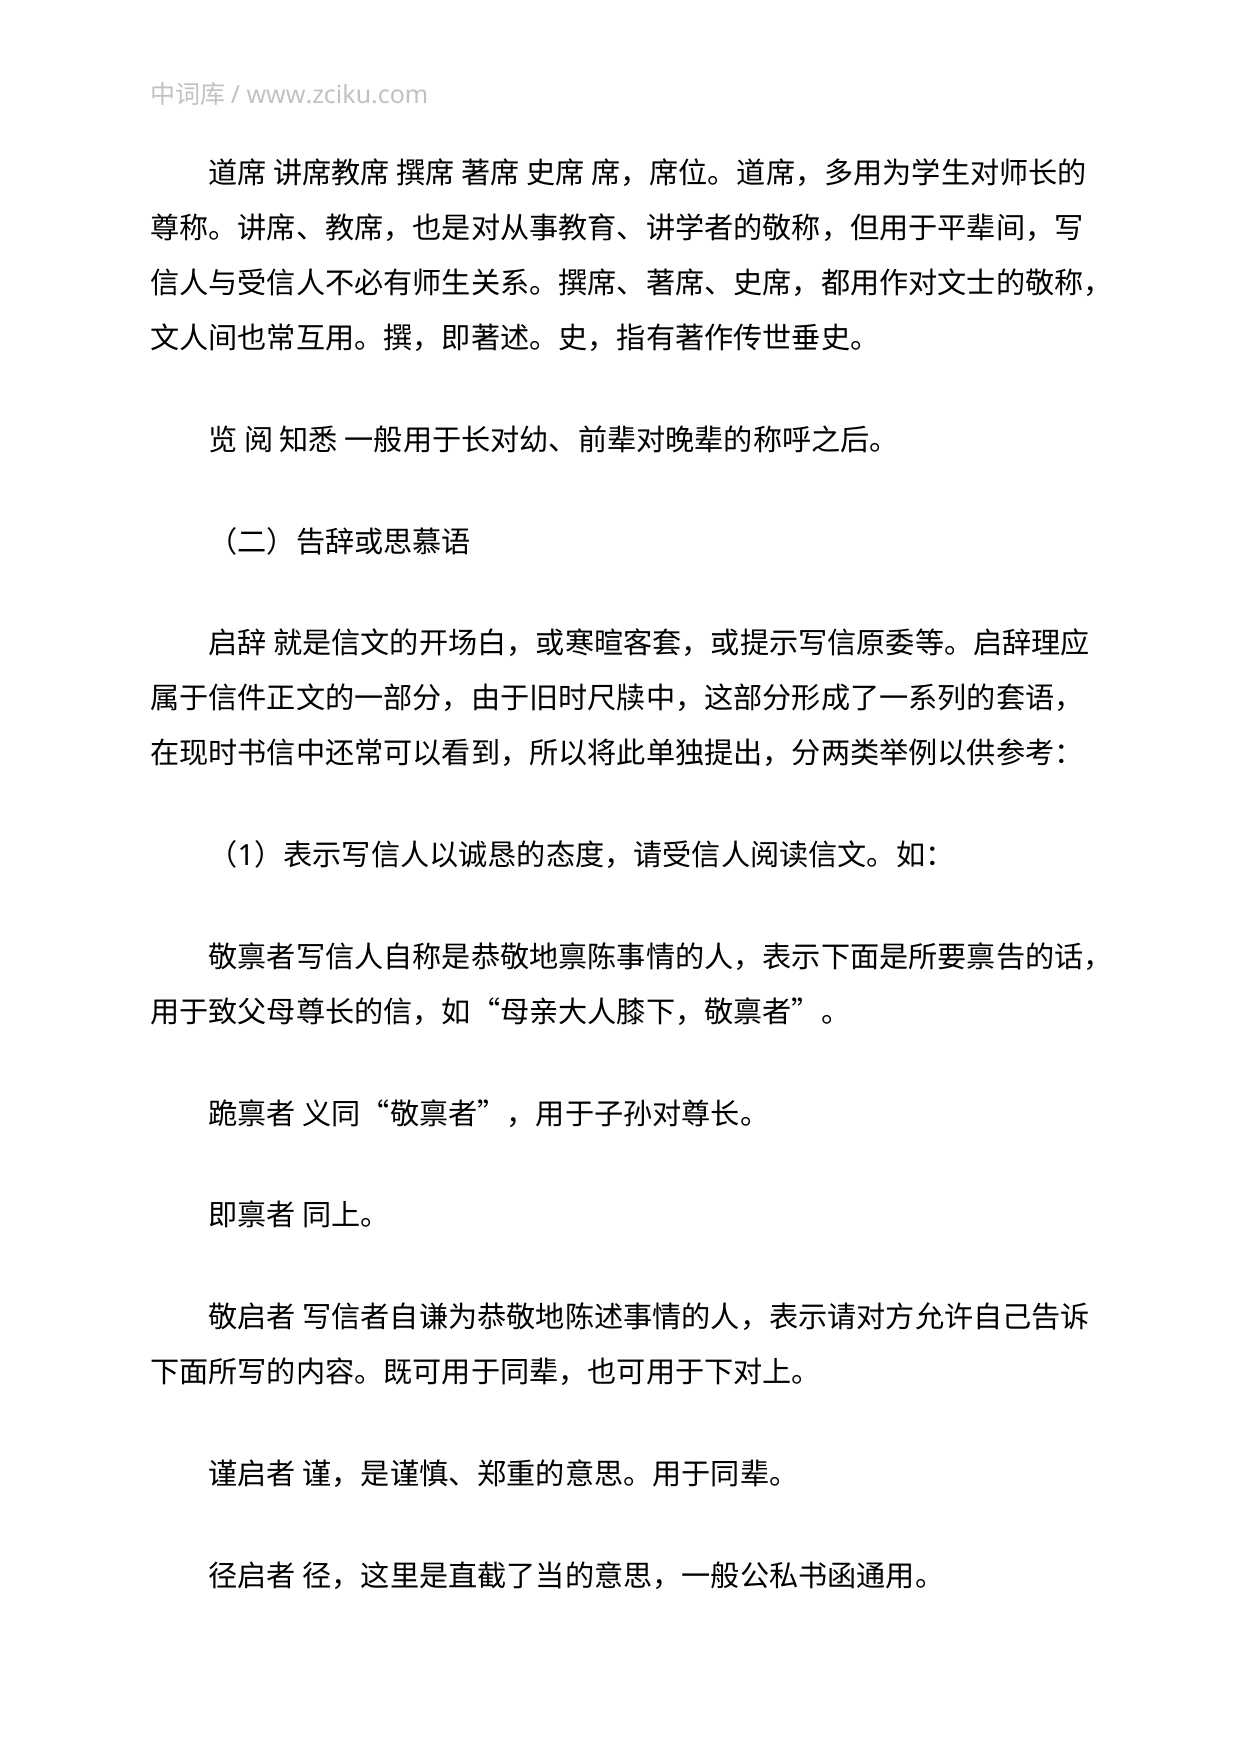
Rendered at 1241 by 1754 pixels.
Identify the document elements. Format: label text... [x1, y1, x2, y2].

text 敬启者 写信者自谦为恭敬地陈述事情的人，表示请对方允许自己告诉下面所写的内容。既可用于同辈，也可用于下对上。 [150, 1294, 1090, 1391]
text 即禀者 同上。 [150, 1192, 1090, 1234]
text 谨启者 谨，是谨慎、郑重的意思。用于同辈。 [150, 1450, 1090, 1493]
text （二）告辞或思慕语 [150, 518, 1090, 561]
text 跪禀者 义同“敬禀者”，用于子孙对尊长。 [150, 1090, 1090, 1132]
text 道席 讲席教席 撰席 著席 史席 席，席位。道席，多用为学生对师长的尊称。讲席、教席，也是对从事教育、讲学者的敬称，但用于平辈间，写信人与受信人不必有师生关系。撰席、著席、史席，都用作对文士的敬称，文人间也常互用。撰，即著述。史，指有著作传世垂史。 [150, 150, 1090, 357]
text 启辞 就是信文的开场白，或寒暄客套，或提示写信原委等。启辞理应属于信件正文的一部分，由于旧时尺牍中，这部分形成了一系列的套语，在现时书信中还常可以看到，所以将此单独提出，分两类举例以供参考： [150, 620, 1090, 772]
text （1）表示写信人以诚恳的态度，请受信人阅读信文。如： [150, 832, 1090, 874]
text 敬禀者写信人自称是恭敬地禀陈事情的人，表示下面是所要禀告的话，用于致父母尊长的信，如“母亲大人膝下，敬禀者”。 [150, 933, 1090, 1031]
text 览 阅 知悉 一般用于长对幼、前辈对晚辈的称呼之后。 [150, 416, 1090, 459]
text 径启者 径，这里是直截了当的意思，一般公私书函通用。 [150, 1552, 1090, 1594]
